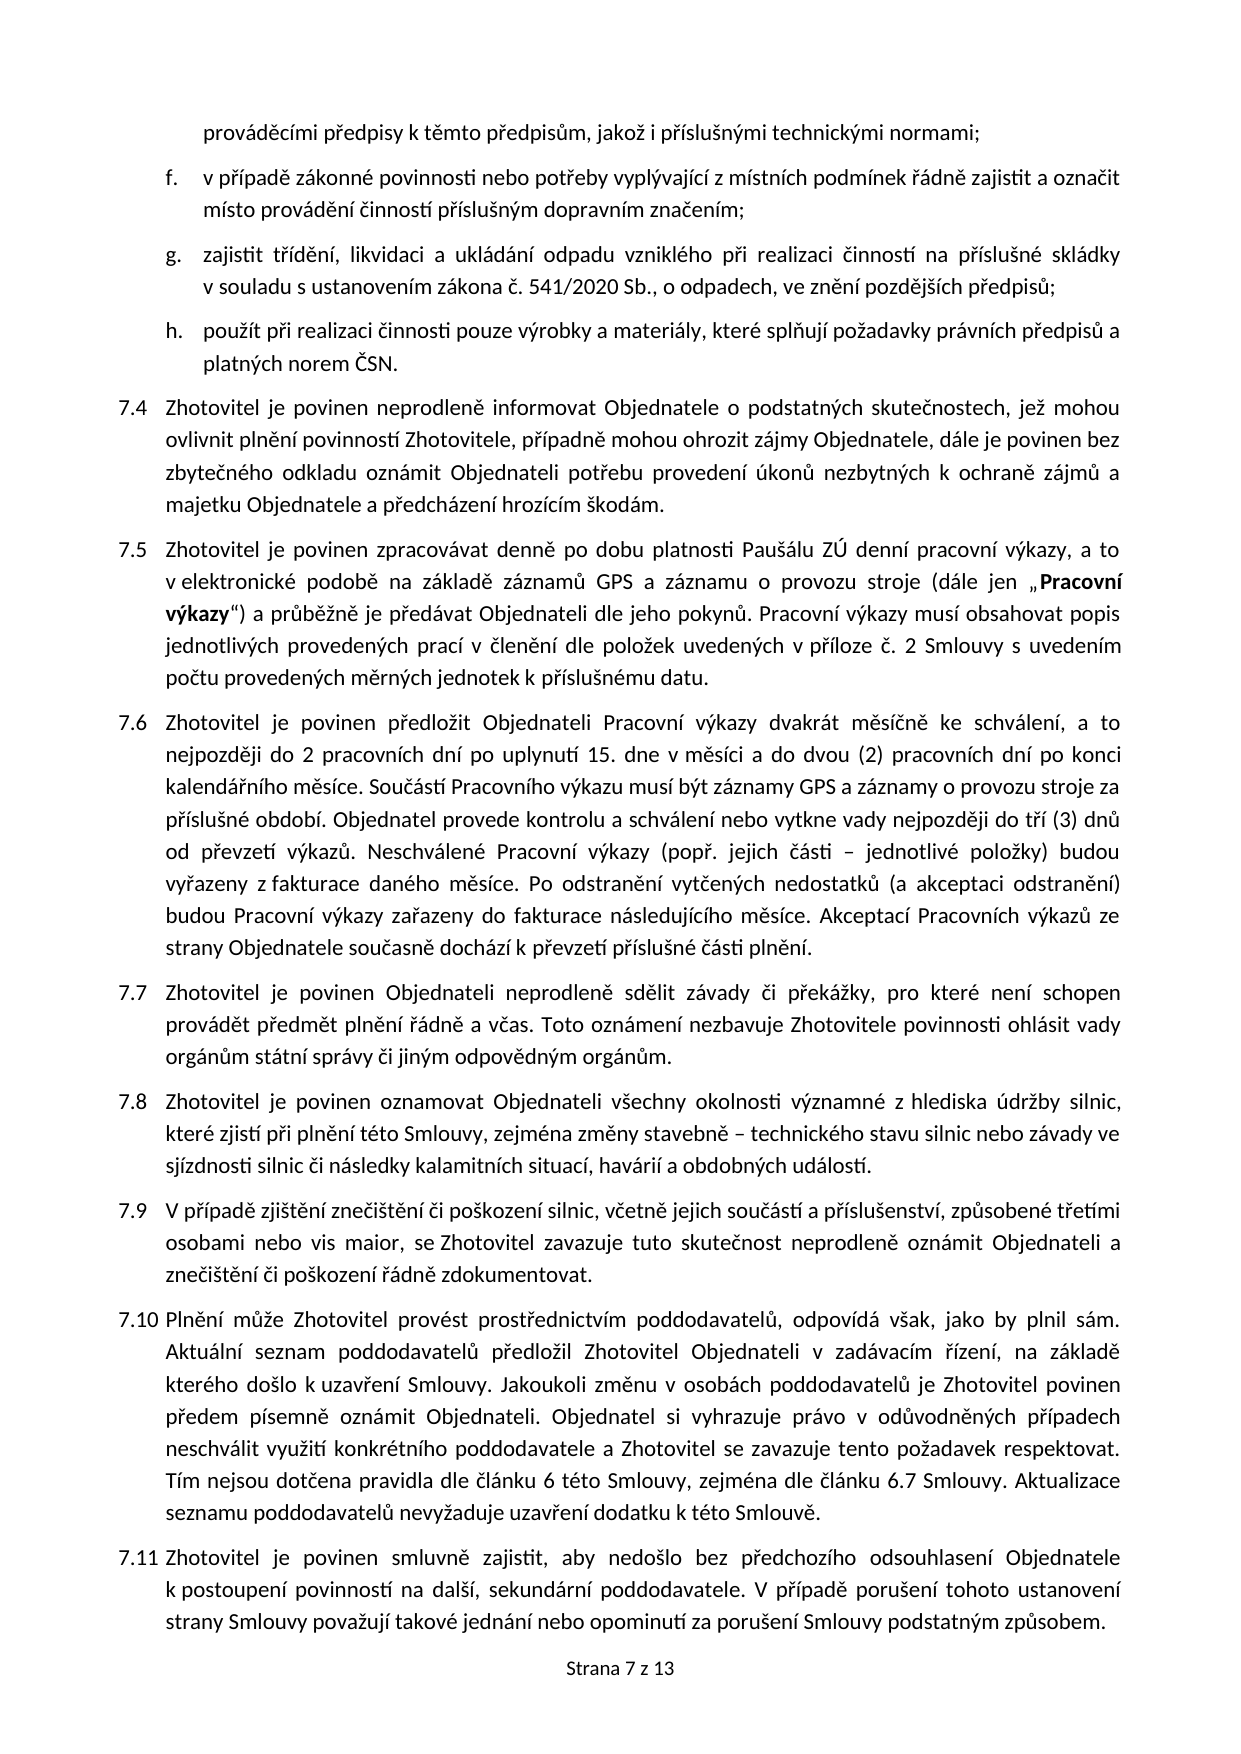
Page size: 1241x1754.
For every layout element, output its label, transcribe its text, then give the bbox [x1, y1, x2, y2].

text Plnění může Zhotovitel provést prostřednictvím poddodavatelů, odpovídá však, jako by plnil sám. Aktuální seznam poddodavatelů předložil Zhotovitel Objednateli v zadávacím řízení, na základě kterého došlo k uzavření Smlouvy. Jakoukoli změnu v osobách poddodavatelů je Zhotovitel povinen předem písemně oznámit Objednateli. Objednatel si vyhrazuje právo v odůvodněných případech neschválit využití konkrétního poddodavatele a Zhotovitel se zavazuje tento požadavek respektovat. Tím nejsou dotčena pravidla dle článku 6 této Smlouvy, zejména dle článku 6.7 Smlouvy. Aktualizace seznamu poddodavatelů nevyžaduje uzavření dodatku k této Smlouvě. [118, 1305, 1122, 1526]
text Zhotovitel je povinen zpracovávat denně po dobu platnosti Paušálu ZÚ denní pracovní výkazy, a to v elektronické podobě na základě záznamů GPS a záznamu o provozu stroje (dále jen „Pracovní výkazy“) a průběžně je předávat Objednateli dle jeho pokynů. Pracovní výkazy musí obsahovat popis jednotlivých provedených prací v členění dle položek uvedených v příloze č. 2 Smlouvy s uvedením počtu provedených měrných jednotek k příslušnému datu. [118, 535, 1122, 691]
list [165, 118, 1122, 146]
list zajistit třídění, likvidaci a ukládání odpadu vzniklého při realizaci činností na příslušné skládky v souladu s ustanovením zákona č. 541/2020 Sb., o odpadech, ve znění pozdějších předpisů; [165, 240, 1122, 300]
text Zhotovitel je povinen Objednateli neprodleně sdělit závady či překážky, pro které není schopen provádět předmět plnění řádně a včas. Toto oznámení nezbavuje Zhotovitele povinnosti ohlásit vady orgánům státní správy či jiným odpovědným orgánům. [118, 978, 1122, 1071]
text Zhotovitel je povinen předložit Objednateli Pracovní výkazy dvakrát měsíčně ke schválení, a to nejpozději do 2 pracovních dní po uplynutí 15. dne v měsíci a do dvou (2) pracovních dní po konci kalendářního měsíce. Součástí Pracovního výkazu musí být záznamy GPS a záznamy o provozu stroje za příslušné období. Objednatel provede kontrolu a schválení nebo vytkne vady nejpozději do tří (3) dnů od převzetí výkazů. Neschválené Pracovní výkazy (popř. jejich části – jednotlivé položky) budou vyřazeny z fakturace daného měsíce. Po odstranění vytčených nedostatků (a akceptaci odstranění) budou Pracovní výkazy zařazeny do fakturace následujícího měsíce. Akceptací Pracovních výkazů ze strany Objednatele současně dochází k převzetí příslušné části plnění. [118, 708, 1122, 961]
list použít při realizaci činnosti pouze výrobky a materiály, které splňují požadavky právních předpisů a platných norem ČSN. [165, 317, 1122, 377]
list v případě zákonné povinnosti nebo potřeby vyplývající z místních podmínek řádně zajistit a označit místo provádění činností příslušným dopravním značením; [165, 163, 1122, 223]
text Zhotovitel je povinen oznamovat Objednateli všechny okolnosti významné z hlediska údržby silnic, které zjistí při plnění této Smlouvy, zejména změny stavebně – technického stavu silnic nebo závady ve sjízdnosti silnic či následky kalamitních situací, havárií a obdobných událostí. [118, 1087, 1122, 1179]
text V případě zjištění znečištění či poškození silnic, včetně jejich součástí a příslušenství, způsobené třetími osobami nebo vis maior, se Zhotovitel zavazuje tuto skutečnost neprodleně oznámit Objednateli a znečištění či poškození řádně zdokumentovat. [118, 1196, 1122, 1289]
text Zhotovitel je povinen smluvně zajistit, aby nedošlo bez předchozího odsouhlasení Objednatele k postoupení povinností na další, sekundární poddodavatele. V případě porušení tohoto ustanovení strany Smlouvy považují takové jednání nebo opominutí za porušení Smlouvy podstatným způsobem. [118, 1543, 1122, 1636]
text Zhotovitel je povinen neprodleně informovat Objednatele o podstatných skutečnostech, jež mohou ovlivnit plnění povinností Zhotovitele, případně mohou ohrozit zájmy Objednatele, dále je povinen bez zbytečného odkladu oznámit Objednateli potřebu provedení úkonů nezbytných k ochraně zájmů a majetku Objednatele a předcházení hrozícím škodám. [118, 393, 1122, 518]
